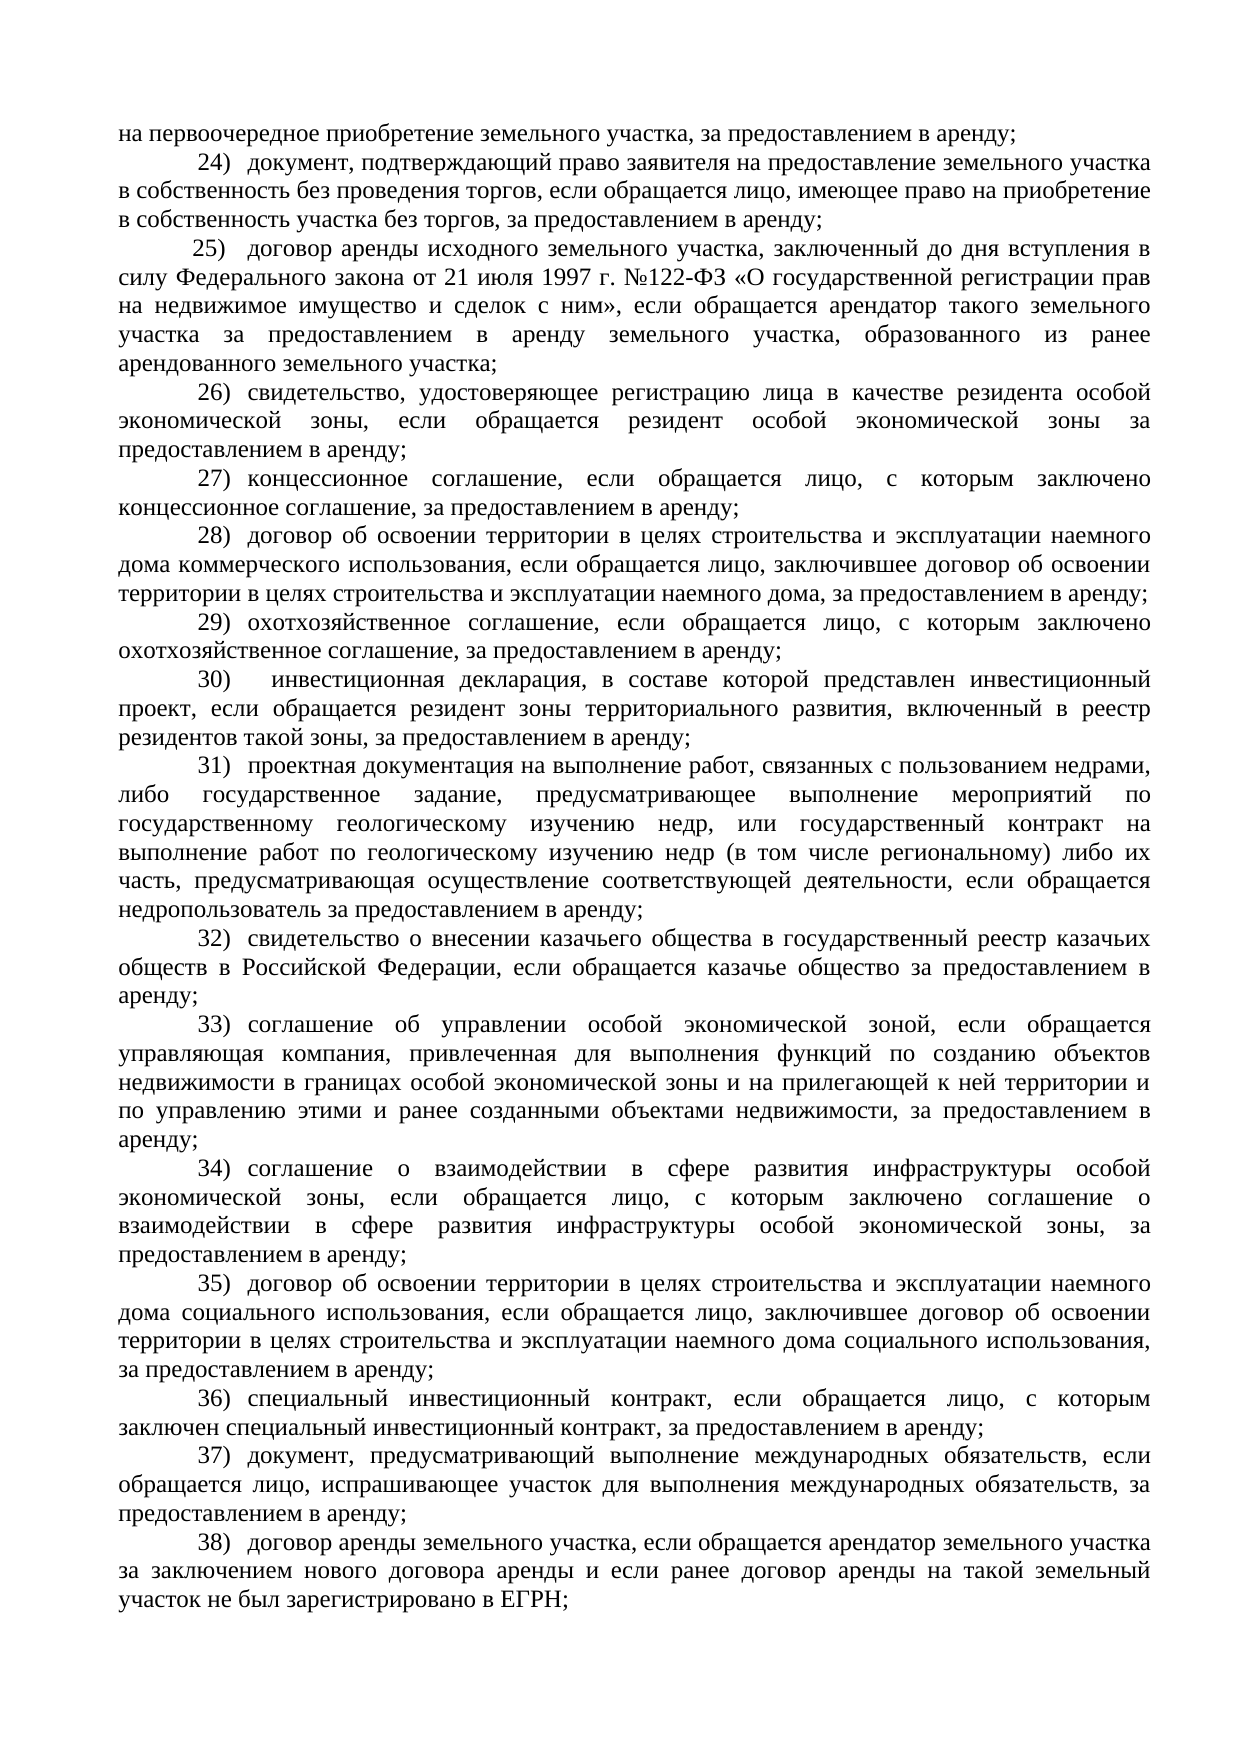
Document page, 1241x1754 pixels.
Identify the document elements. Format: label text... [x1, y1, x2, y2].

list договор аренды исходного земельного участка, заключенный до дня вступления в силу Федерального закона от 21 июля 1997 г. №122-ФЗ «О государственной регистрации прав на недвижимое имущество и сделок с ним», если обращается арендатор такого земельного участка за предоставлением в аренду земельного участка, образованного из ранее арендованного земельного участка; [118, 233, 1152, 377]
list документ, предусматривающий выполнение международных обязательств, если обращается лицо, испрашивающее участок для выполнения международных обязательств, за предоставлением в аренду; [118, 1441, 1152, 1527]
list соглашение об управлении особой экономической зоной, если обращается управляющая компания, привлеченная для выполнения функций по созданию объектов недвижимости в границах особой экономической зоны и на прилегающей к ней территории и по управлению этими и ранее созданными объектами недвижимости, за предоставлением в аренду; [118, 1009, 1152, 1153]
list соглашение о взаимодействии в сфере развития инфраструктуры особой экономической зоны, если обращается лицо, с которым заключено соглашение о взаимодействии в сфере развития инфраструктуры особой экономической зоны, за предоставлением в аренду; [118, 1153, 1152, 1268]
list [118, 118, 1152, 147]
list проектная документация на выполнение работ, связанных с пользованием недрами, либо государственное задание, предусматривающее выполнение мероприятий по государственному геологическому изучению недр, или государственный контракт на выполнение работ по геологическому изучению недр (в том числе региональному) либо их часть, предусматривающая осуществление соответствующей деятельности, если обращается недропользователь за предоставлением в аренду; [118, 751, 1152, 923]
list специальный инвестиционный контракт, если обращается лицо, с которым заключен специальный инвестиционный контракт, за предоставлением в аренду; [118, 1383, 1152, 1441]
list договор аренды земельного участка, если обращается арендатор земельного участка за заключением нового договора аренды и если ранее договор аренды на такой земельный участок не был зарегистрировано в ЕГРН; [118, 1527, 1152, 1613]
list инвестиционная декларация, в составе которой представлен инвестиционный проект, если обращается резидент зоны территориального развития, включенный в реестр резидентов такой зоны, за предоставлением в аренду; [118, 664, 1152, 751]
list договор об освоении территории в целях строительства и эксплуатации наемного дома коммерческого использования, если обращается лицо, заключившее договор об освоении территории в целях строительства и эксплуатации наемного дома, за предоставлением в аренду; [118, 521, 1152, 607]
list свидетельство о внесении казачьего общества в государственный реестр казачьих обществ в Российской Федерации, если обращается казачье общество за предоставлением в аренду; [118, 923, 1152, 1009]
list свидетельство, удостоверяющее регистрацию лица в качестве резидента особой экономической зоны, если обращается резидент особой экономической зоны за предоставлением в аренду; [118, 377, 1152, 463]
list концессионное соглашение, если обращается лицо, с которым заключено концессионное соглашение, за предоставлением в аренду; [118, 463, 1152, 521]
list документ, подтверждающий право заявителя на предоставление земельного участка в собственность без проведения торгов, если обращается лицо, имеющее право на приобретение в собственность участка без торгов, за предоставлением в аренду; [118, 147, 1152, 233]
list договор об освоении территории в целях строительства и эксплуатации наемного дома социального использования, если обращается лицо, заключившее договор об освоении территории в целях строительства и эксплуатации наемного дома социального использования, за предоставлением в аренду; [118, 1268, 1152, 1383]
list охотхозяйственное соглашение, если обращается лицо, с которым заключено охотхозяйственное соглашение, за предоставлением в аренду; [118, 607, 1152, 664]
